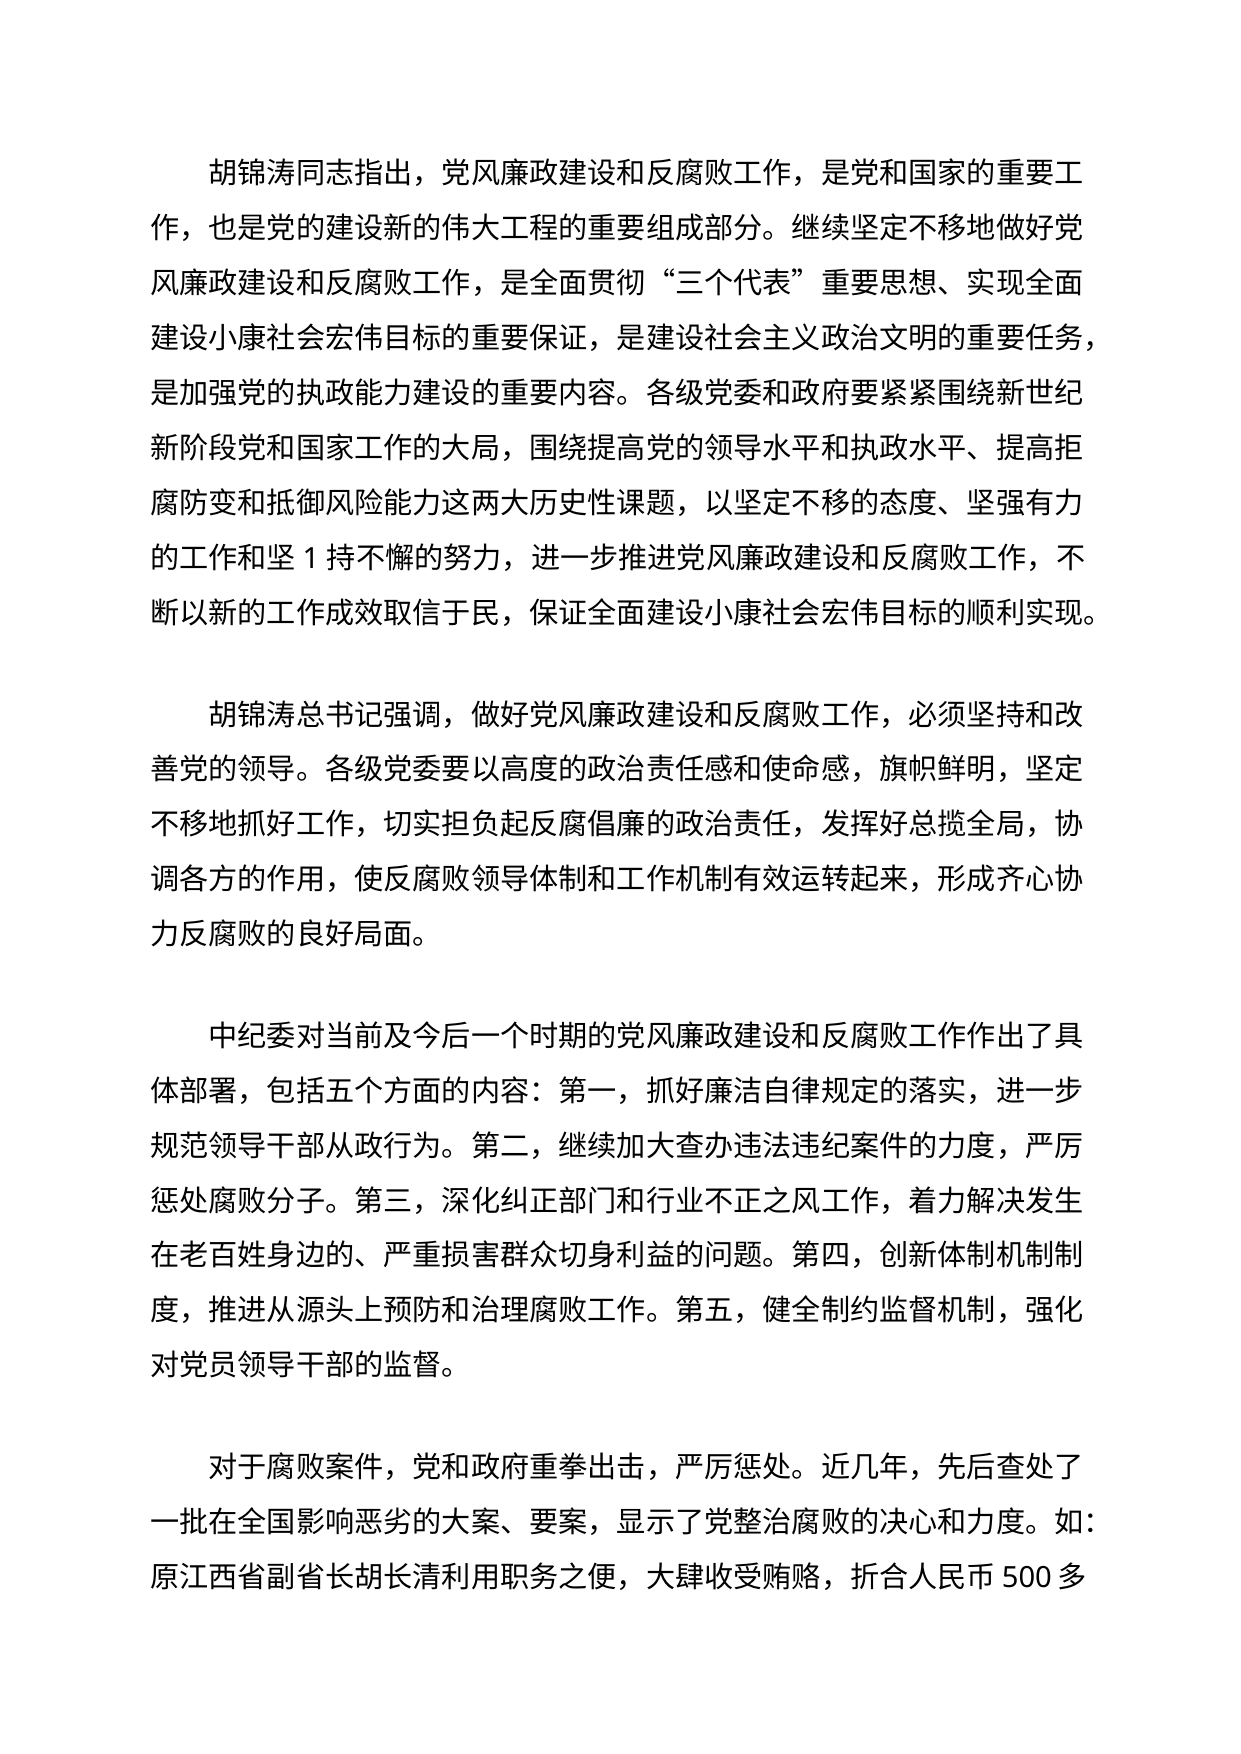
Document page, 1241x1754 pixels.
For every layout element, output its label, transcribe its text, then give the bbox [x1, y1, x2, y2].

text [150, 1443, 1090, 1596]
text 胡锦涛总书记强调，做好党风廉政建设和反腐败工作，必须坚持和改善党的领导。各级党委要以高度的政治责任感和使命感，旗帜鲜明，坚定不移地抓好工作，切实担负起反腐倡廉的政治责任，发挥好总揽全局，协调各方的作用，使反腐败领导体制和工作机制有效运转起来，形成齐心协力反腐败的良好局面。 [150, 691, 1090, 953]
text 中纪委对当前及今后一个时期的党风廉政建设和反腐败工作作出了具体部署，包括五个方面的内容：第一，抓好廉洁自律规定的落实，进一步规范领导干部从政行为。第二，继续加大查办违法违纪案件的力度，严厉惩处腐败分子。第三，深化纠正部门和行业不正之风工作，着力解决发生在老百姓身边的、严重损害群众切身利益的问题。第四，创新体制机制制度，推进从源头上预防和治理腐败工作。第五，健全制约监督机制，强化对党员领导干部的监督。 [150, 1012, 1090, 1384]
text 胡锦涛同志指出，党风廉政建设和反腐败工作，是党和国家的重要工作，也是党的建设新的伟大工程的重要组成部分。继续坚定不移地做好党风廉政建设和反腐败工作，是全面贯彻“三个代表”重要思想、实现全面建设小康社会宏伟目标的重要保证，是建设社会主义政治文明的重要任务，是加强党的执政能力建设的重要内容。各级党委和政府要紧紧围绕新世纪新阶段党和国家工作的大局，围绕提高党的领导水平和执政水平、提高拒腐防变和抵御风险能力这两大历史性课题，以坚定不移的态度、坚强有力的工作和坚 1 持不懈的努力，进一步推进党风廉政建设和反腐败工作，不断以新的工作成效取信于民，保证全面建设小康社会宏伟目标的顺利实现。 [150, 150, 1090, 632]
